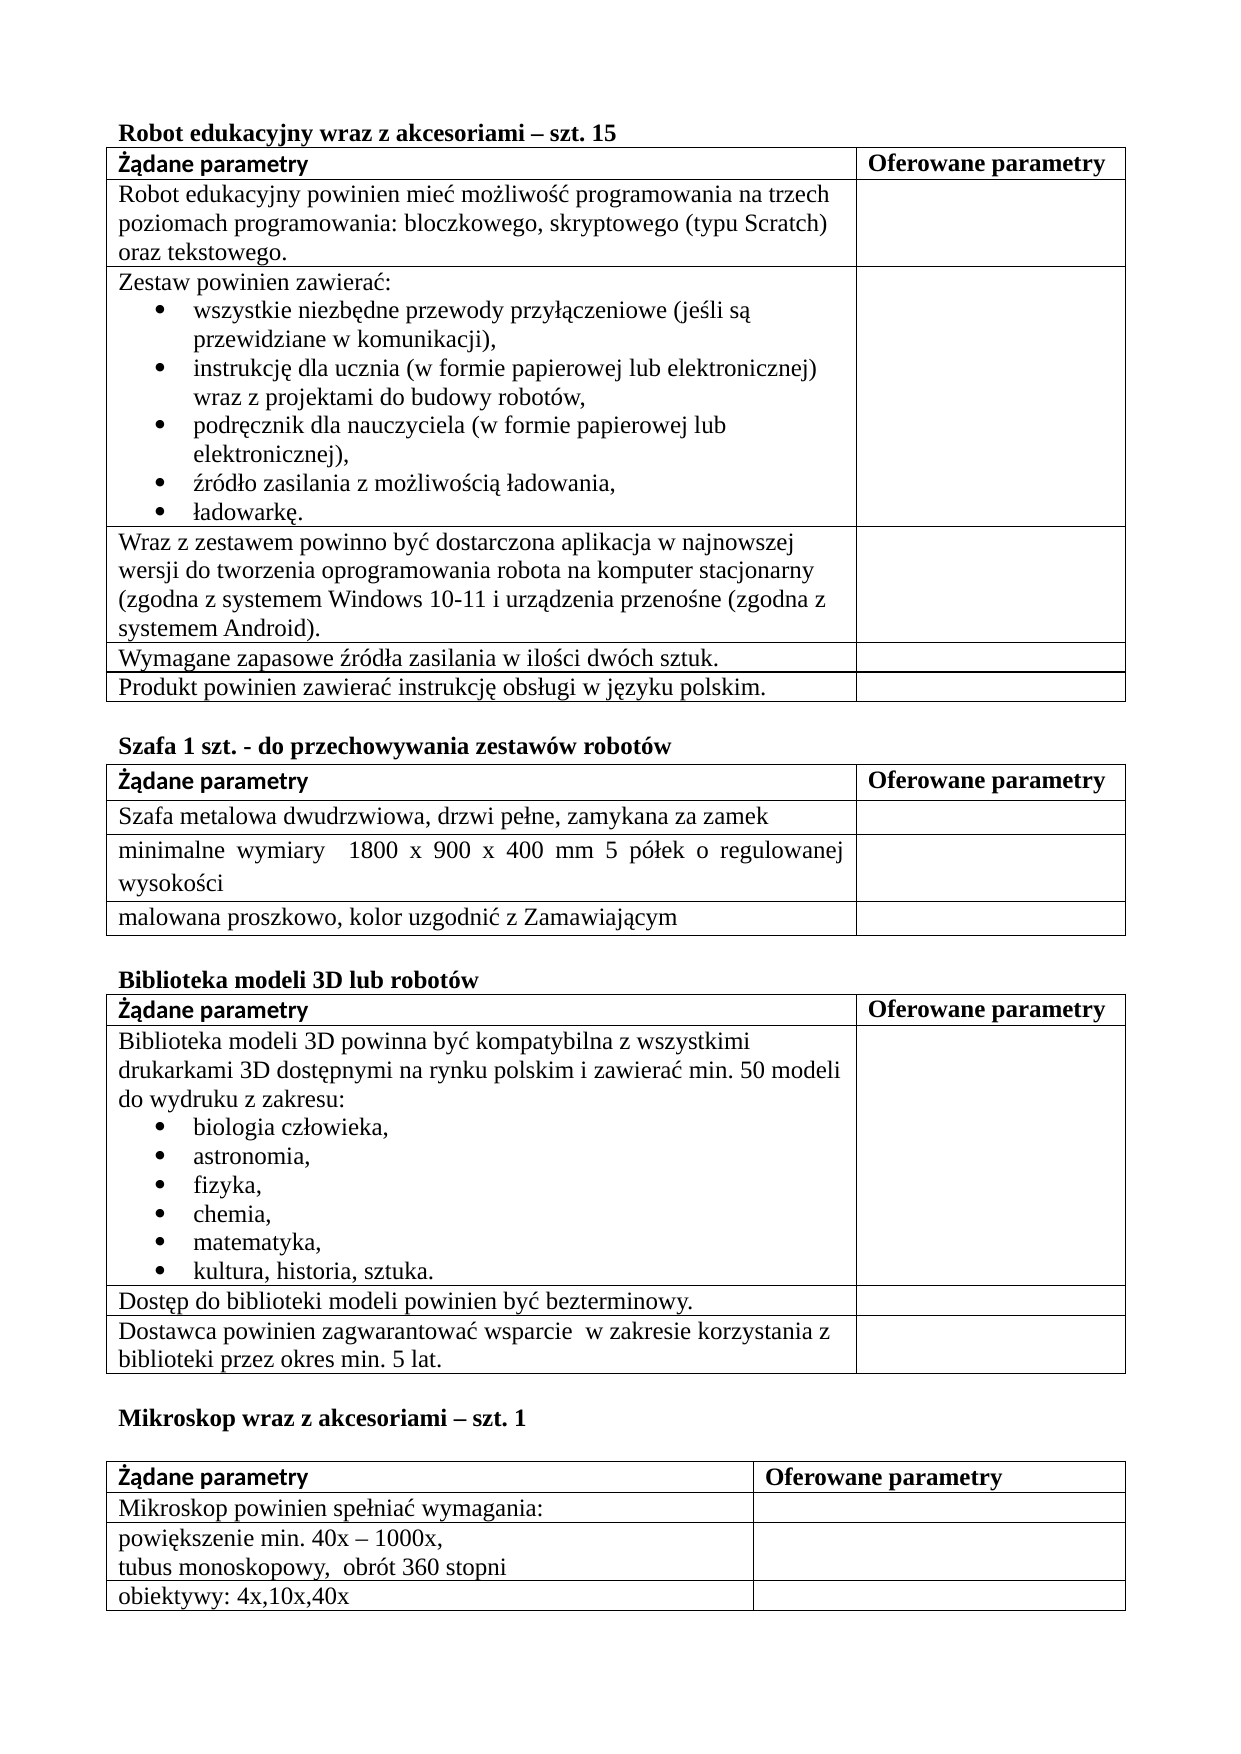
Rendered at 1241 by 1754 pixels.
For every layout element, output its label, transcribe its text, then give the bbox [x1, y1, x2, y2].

table_cell Szafa metalowa dwudrzwiowa, drzwi pełne, zamykana za zamek [107, 801, 856, 834]
table_cell Robot edukacyjny powinien mieć możliwość programowania na trzech poziomach programowania: bloczkowego, skryptowego (typu Scratch) oraz tekstowego. [107, 180, 856, 266]
table_cell [857, 1026, 1125, 1285]
table_header Żądane parametry [107, 765, 856, 800]
table_header Oferowane parametry [857, 995, 1125, 1025]
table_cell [107, 1581, 753, 1610]
table_cell Produkt powinien zawierać instrukcję obsługi w języku polskim. [107, 673, 856, 701]
text Mikroskop wraz z akcesoriami – szt. 1 [118, 1403, 1122, 1432]
table_cell Dostawca powinien zagwarantować wsparcie w zakresie korzystania z biblioteki przez okres min. 5 lat. [107, 1316, 856, 1373]
text Szafa 1 szt. - do przechowywania zestawów robotów [118, 731, 1122, 760]
table_cell Wraz z zestawem powinno być dostarczona aplikacja w najnowszej wersji do tworzenia oprogramowania robota na komputer stacjonarny (zgodna z systemem Windows 10-11 i urządzenia przenośne (zgodna z systemem Android). [107, 527, 856, 642]
table_cell [857, 527, 1125, 642]
table_cell [857, 673, 1125, 701]
table_cell Dostęp do biblioteki modeli powinien być bezterminowy. [107, 1286, 856, 1315]
table_cell [857, 643, 1125, 671]
table_header Żądane parametry [107, 995, 856, 1025]
table_cell [754, 1581, 1125, 1610]
table_header Żądane parametry [107, 148, 856, 178]
table_header Oferowane parametry [857, 765, 1125, 800]
table_cell [857, 902, 1125, 935]
table_cell [857, 267, 1125, 526]
table_cell [754, 1523, 1125, 1580]
table_cell [754, 1493, 1125, 1522]
table_cell [857, 835, 1125, 901]
text Robot edukacyjny wraz z akcesoriami – szt. 15 [118, 118, 1122, 147]
table_cell [857, 180, 1125, 266]
table_cell [857, 801, 1125, 834]
table_header Żądane parametry [107, 1462, 753, 1492]
table_cell minimalne wymiary 1800 x 900 x 400 mm 5 półek o regulowanej wysokości [107, 835, 856, 901]
table_cell malowana proszkowo, kolor uzgodnić z Zamawiającym [107, 902, 856, 935]
table_header Oferowane parametry [857, 148, 1125, 178]
table_cell Mikroskop powinien spełniać wymagania: [107, 1493, 753, 1522]
table_cell [857, 1286, 1125, 1315]
table_header Oferowane parametry [754, 1462, 1125, 1492]
text Biblioteka modeli 3D lub robotów [118, 965, 1122, 993]
table_cell [857, 1316, 1125, 1373]
table_cell Wymagane zapasowe źródła zasilania w ilości dwóch sztuk. [107, 643, 856, 671]
table_cell Zestaw powinien zawierać: wszystkie niezbędne przewody przyłączeniowe (jeśli są przewidziane w komunikacji), instrukcję dla ucznia (w formie papierowej lub elektronicznej) wraz z projektami do budowy robotów, podręcznik dla nauczyciela (w formie papierowej lub elektronicznej), źródło zasilania z możliwością ładowania, ładowarkę. [107, 267, 856, 526]
table_cell Biblioteka modeli 3D powinna być kompatybilna z wszystkimi drukarkami 3D dostępnymi na rynku polskim i zawierać min. 50 modeli do wydruku z zakresu: biologia człowieka, astronomia, fizyka, chemia, matematyka, kultura, historia, sztuka. [107, 1026, 856, 1285]
table_cell powiększenie min. 40x – 1000x, tubus monoskopowy, obrót 360 stopni [107, 1523, 753, 1580]
